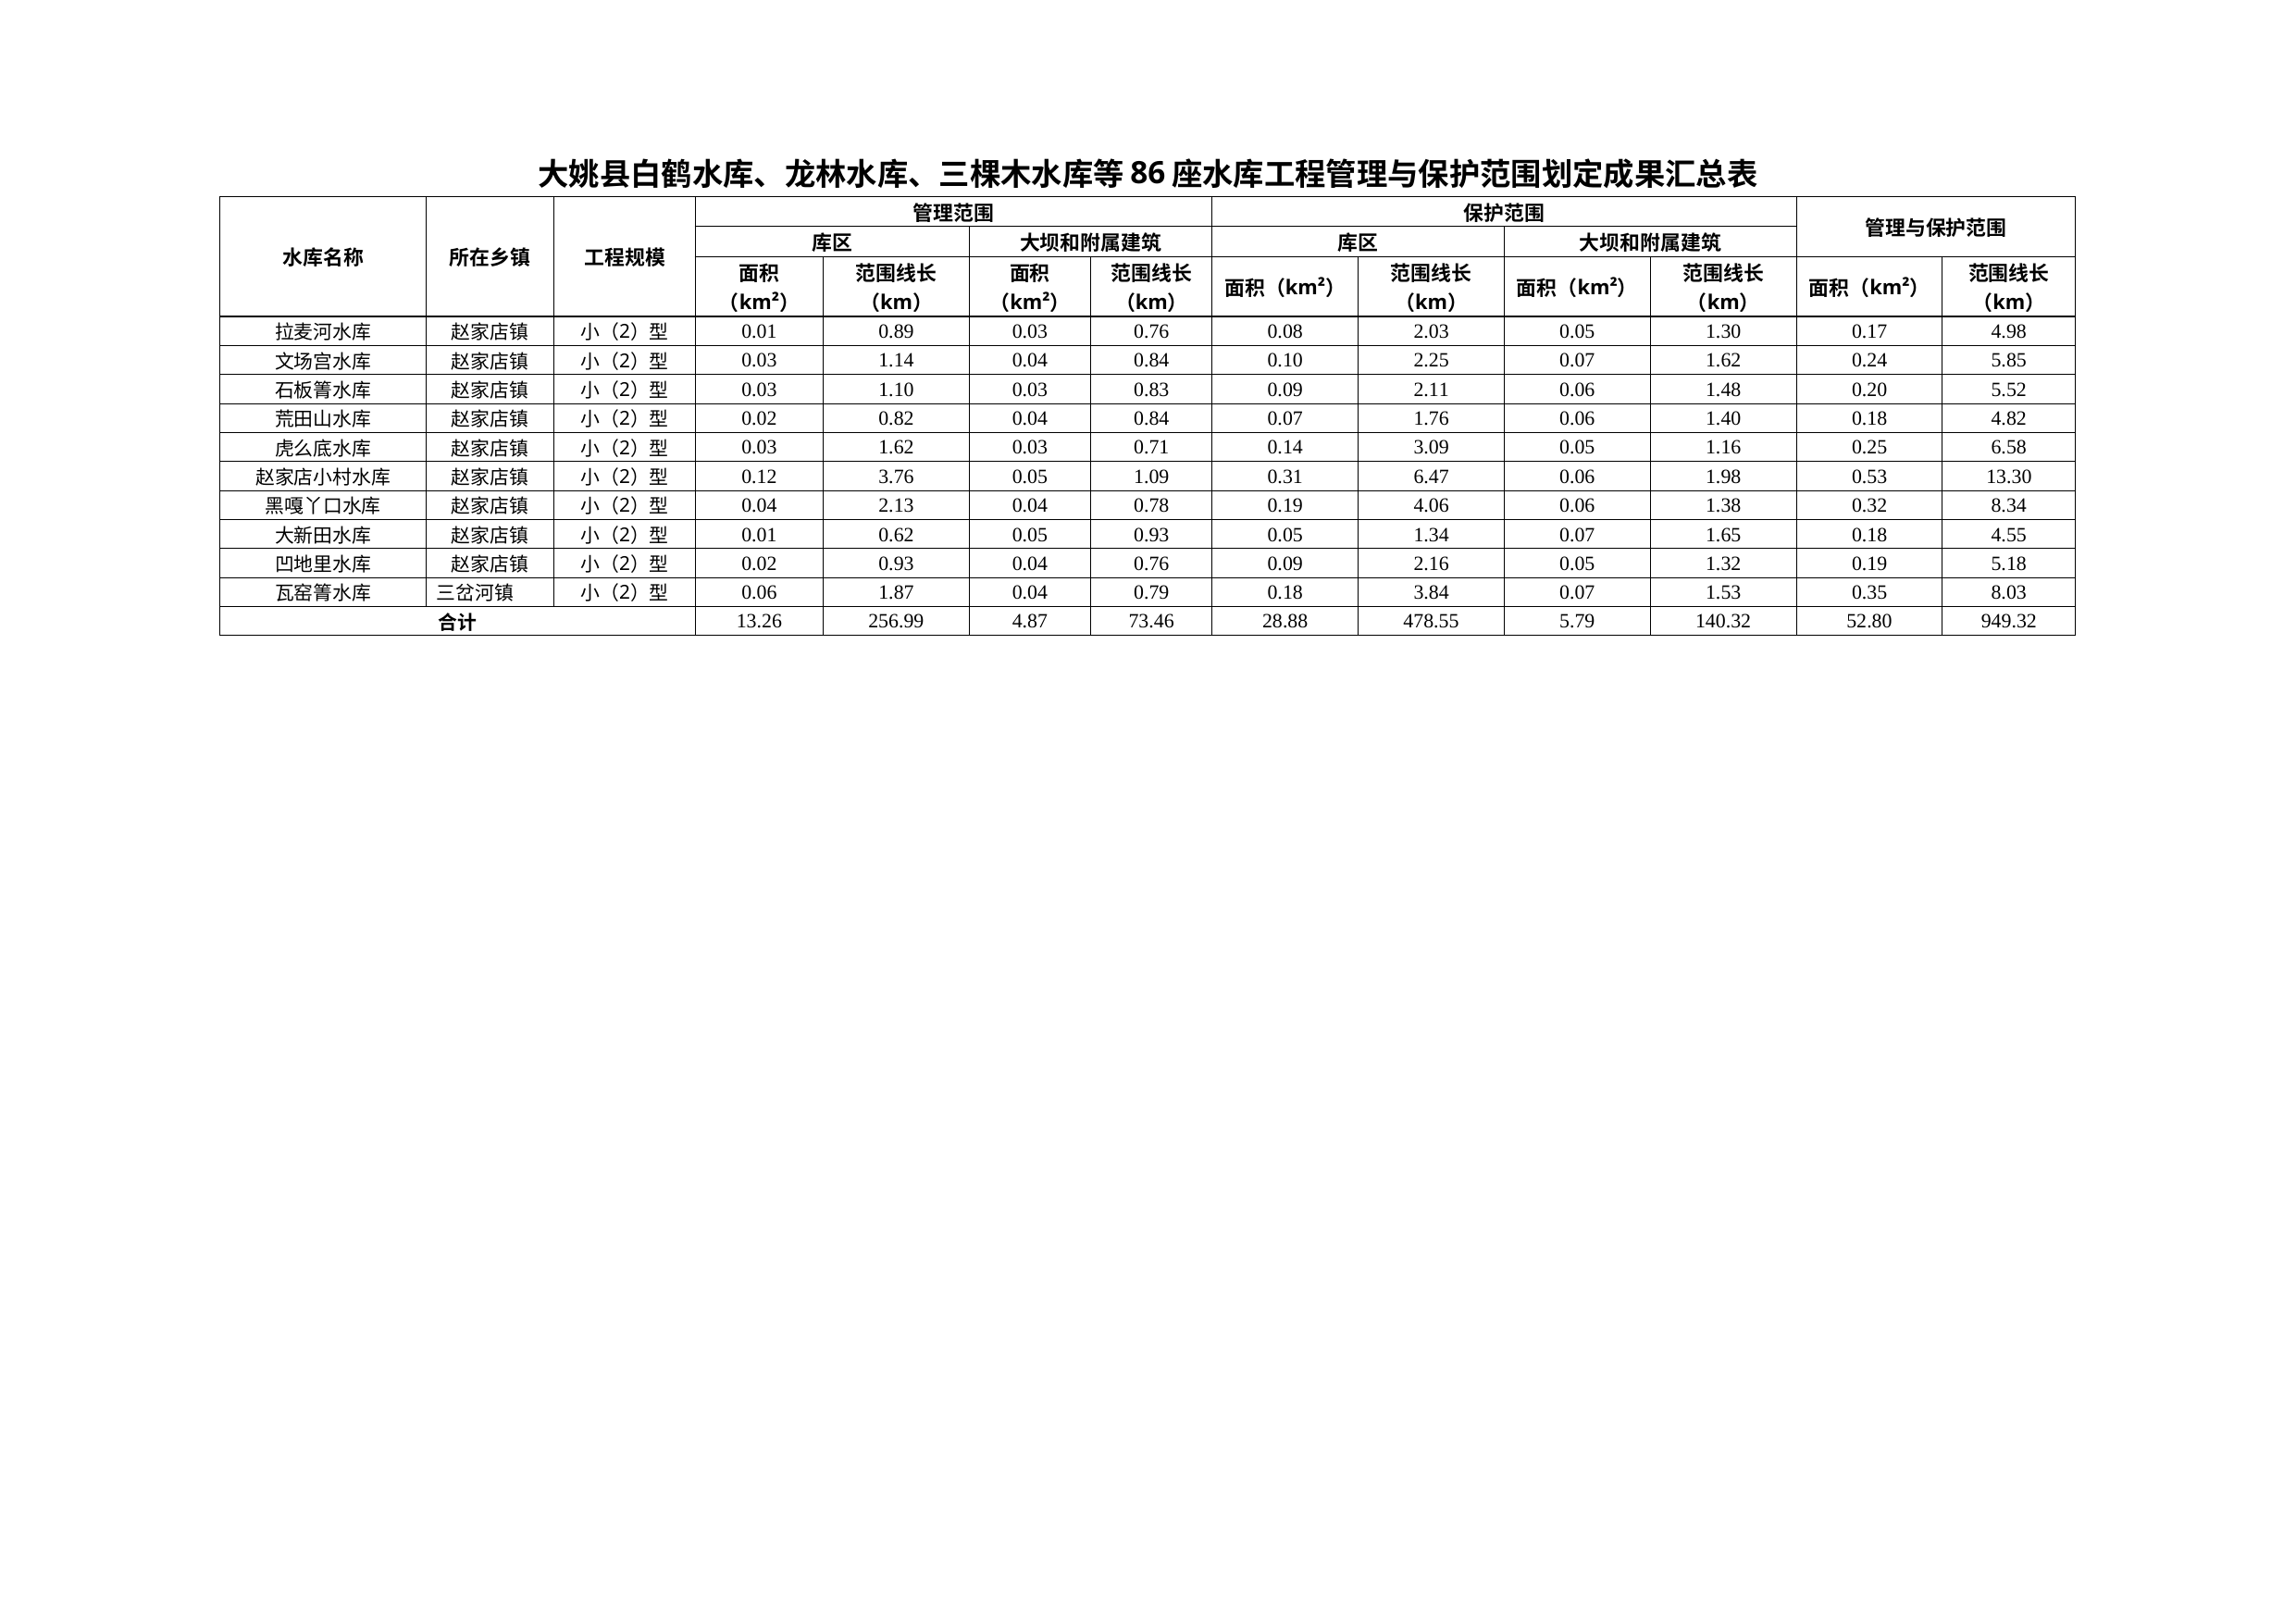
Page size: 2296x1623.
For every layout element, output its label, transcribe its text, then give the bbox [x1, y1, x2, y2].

table_cell 0.06 [696, 578, 823, 606]
table_cell 0.05 [970, 520, 1090, 548]
table_cell 0.24 [1797, 346, 1942, 374]
table_cell 小（2）型 [554, 433, 695, 461]
table_cell 赵家店镇 [427, 491, 553, 519]
table_cell 范围线长（km） [1942, 257, 2075, 316]
table_cell 小（2）型 [554, 317, 695, 345]
table_cell 0.19 [1212, 491, 1358, 519]
table_cell 水库名称 [220, 197, 426, 316]
table_cell 1.62 [1651, 346, 1796, 374]
table_cell 0.05 [1505, 317, 1650, 345]
table_cell 0.03 [970, 317, 1090, 345]
table_cell 0.07 [1505, 578, 1650, 606]
table_cell 1.76 [1359, 404, 1504, 432]
table_cell 库区 [696, 227, 969, 256]
table_cell 0.05 [1505, 433, 1650, 461]
table_cell 13.26 [696, 607, 823, 635]
table_cell 2.16 [1359, 549, 1504, 577]
table_cell 1.98 [1651, 462, 1796, 489]
table_header 大姚县白鹤水库、龙林水库、三棵木水库等86座水库工程管理与保护范围划定成果汇总表 [220, 148, 2075, 196]
table_cell 赵家店镇 [427, 404, 553, 432]
table_cell 3.76 [824, 462, 969, 489]
table_cell 5.79 [1505, 607, 1650, 635]
table_cell 范围线长（km） [1091, 257, 1211, 316]
table_cell 赵家店镇 [427, 549, 553, 577]
table_cell 0.05 [1505, 549, 1650, 577]
table_cell 面积（km²） [1797, 257, 1942, 316]
table_cell 0.71 [1091, 433, 1211, 461]
table_cell 0.19 [1797, 549, 1942, 577]
table_cell 0.09 [1212, 549, 1358, 577]
table_cell 1.62 [824, 433, 969, 461]
table_cell 范围线长（km） [824, 257, 969, 316]
table_cell 1.30 [1651, 317, 1796, 345]
table_cell 28.88 [1212, 607, 1358, 635]
table_cell 0.78 [1091, 491, 1211, 519]
table_cell 赵家店镇 [427, 520, 553, 548]
table_cell 0.04 [970, 491, 1090, 519]
table_cell 小（2）型 [554, 491, 695, 519]
table_cell 管理与保护范围 [1797, 197, 2075, 256]
table_cell 0.03 [970, 375, 1090, 403]
table_cell 478.55 [1359, 607, 1504, 635]
table_cell 0.04 [970, 404, 1090, 432]
table_cell 5.18 [1942, 549, 2075, 577]
table_cell 0.08 [1212, 317, 1358, 345]
table_cell 1.34 [1359, 520, 1504, 548]
table_cell 瓦窑箐水库 [220, 578, 426, 606]
table_cell 0.03 [696, 375, 823, 403]
table_cell 0.04 [970, 549, 1090, 577]
table_cell 面积（km²） [1505, 257, 1650, 316]
table_cell 虎么底水库 [220, 433, 426, 461]
table_cell 面积（km²） [1212, 257, 1358, 316]
table_cell 4.55 [1942, 520, 2075, 548]
table_cell 小（2）型 [554, 578, 695, 606]
table_cell 0.06 [1505, 491, 1650, 519]
table_cell 0.02 [696, 549, 823, 577]
table_cell 保护范围 [1212, 197, 1796, 226]
table_cell 0.79 [1091, 578, 1211, 606]
table_cell 管理范围 [696, 197, 1211, 226]
table_cell 3.09 [1359, 433, 1504, 461]
table_cell 0.17 [1797, 317, 1942, 345]
table_cell 1.10 [824, 375, 969, 403]
table_cell 0.14 [1212, 433, 1358, 461]
table_cell 大坝和附属建筑 [1505, 227, 1796, 256]
table_cell 赵家店镇 [427, 433, 553, 461]
table_cell 0.84 [1091, 404, 1211, 432]
table_cell 2.13 [824, 491, 969, 519]
table_cell 6.58 [1942, 433, 2075, 461]
table_cell 库区 [1212, 227, 1504, 256]
table_cell 2.25 [1359, 346, 1504, 374]
table_cell 0.03 [970, 433, 1090, 461]
table_cell 4.82 [1942, 404, 2075, 432]
table_cell 2.11 [1359, 375, 1504, 403]
table_cell 0.76 [1091, 317, 1211, 345]
table_cell 小（2）型 [554, 520, 695, 548]
table_cell 0.83 [1091, 375, 1211, 403]
table_cell 赵家店镇 [427, 317, 553, 345]
table_cell 0.02 [696, 404, 823, 432]
table_cell 拉麦河水库 [220, 317, 426, 345]
table_cell 小（2）型 [554, 462, 695, 489]
table_cell 0.32 [1797, 491, 1942, 519]
table_cell 256.99 [824, 607, 969, 635]
table_cell 合计 [220, 607, 695, 635]
table_cell 0.04 [696, 491, 823, 519]
table_cell 3.84 [1359, 578, 1504, 606]
table_cell 0.06 [1505, 375, 1650, 403]
table_cell 范围线长（km） [1651, 257, 1796, 316]
table_cell 8.34 [1942, 491, 2075, 519]
table_cell 0.76 [1091, 549, 1211, 577]
table_cell 4.98 [1942, 317, 2075, 345]
table_cell 0.07 [1212, 404, 1358, 432]
table_cell 0.01 [696, 317, 823, 345]
table_cell 荒田山水库 [220, 404, 426, 432]
table_cell 0.01 [696, 520, 823, 548]
table_cell 0.89 [824, 317, 969, 345]
table_cell 0.03 [696, 433, 823, 461]
table_cell 0.07 [1505, 346, 1650, 374]
table_cell 小（2）型 [554, 346, 695, 374]
table_cell 三岔河镇 [427, 578, 553, 606]
table_cell 0.82 [824, 404, 969, 432]
table_cell 0.05 [970, 462, 1090, 489]
table_cell 大坝和附属建筑 [970, 227, 1211, 256]
table_cell 大新田水库 [220, 520, 426, 548]
table_cell 赵家店小村水库 [220, 462, 426, 489]
table_cell 石板箐水库 [220, 375, 426, 403]
table_cell 949.32 [1942, 607, 2075, 635]
table_cell 文场宫水库 [220, 346, 426, 374]
table_cell 0.06 [1505, 462, 1650, 489]
table_cell 4.87 [970, 607, 1090, 635]
table_cell 1.16 [1651, 433, 1796, 461]
table_cell 0.93 [824, 549, 969, 577]
table_cell 0.93 [1091, 520, 1211, 548]
table_cell 黑嘎丫口水库 [220, 491, 426, 519]
table_cell 0.20 [1797, 375, 1942, 403]
table_cell 1.87 [824, 578, 969, 606]
table_cell 0.62 [824, 520, 969, 548]
table_cell 面积（km²） [970, 257, 1090, 316]
table_cell 140.32 [1651, 607, 1796, 635]
table_cell 0.18 [1797, 520, 1942, 548]
table_cell 赵家店镇 [427, 462, 553, 489]
table_cell 0.12 [696, 462, 823, 489]
table_cell 0.06 [1505, 404, 1650, 432]
table_cell 0.04 [970, 578, 1090, 606]
table_cell 1.14 [824, 346, 969, 374]
table_cell 52.80 [1797, 607, 1942, 635]
table_cell 1.09 [1091, 462, 1211, 489]
table_cell 小（2）型 [554, 404, 695, 432]
table_cell 0.09 [1212, 375, 1358, 403]
table_cell 0.03 [696, 346, 823, 374]
table_cell 4.06 [1359, 491, 1504, 519]
table_cell 13.30 [1942, 462, 2075, 489]
table_cell 小（2）型 [554, 549, 695, 577]
table_cell 6.47 [1359, 462, 1504, 489]
table_cell 凹地里水库 [220, 549, 426, 577]
table_cell 所在乡镇 [427, 197, 553, 316]
table_cell 1.40 [1651, 404, 1796, 432]
table_cell 8.03 [1942, 578, 2075, 606]
table_cell 5.85 [1942, 346, 2075, 374]
table_cell 0.31 [1212, 462, 1358, 489]
table_cell 2.03 [1359, 317, 1504, 345]
table_cell 范围线长（km） [1359, 257, 1504, 316]
table_cell 小（2）型 [554, 375, 695, 403]
table_cell 赵家店镇 [427, 346, 553, 374]
table_cell 工程规模 [554, 197, 695, 316]
table_cell 1.65 [1651, 520, 1796, 548]
table_cell 赵家店镇 [427, 375, 553, 403]
table_cell 0.53 [1797, 462, 1942, 489]
table_cell 73.46 [1091, 607, 1211, 635]
table_cell 面积（km²） [696, 257, 823, 316]
table_cell 1.32 [1651, 549, 1796, 577]
table_cell 1.48 [1651, 375, 1796, 403]
table_cell 0.05 [1212, 520, 1358, 548]
table_cell 0.18 [1797, 404, 1942, 432]
table_cell 0.84 [1091, 346, 1211, 374]
table_cell 0.04 [970, 346, 1090, 374]
table_cell 0.25 [1797, 433, 1942, 461]
table_cell 0.18 [1212, 578, 1358, 606]
table_cell 0.35 [1797, 578, 1942, 606]
table_cell 0.07 [1505, 520, 1650, 548]
table_cell 1.38 [1651, 491, 1796, 519]
table_cell 0.10 [1212, 346, 1358, 374]
table_cell 5.52 [1942, 375, 2075, 403]
table_cell 1.53 [1651, 578, 1796, 606]
